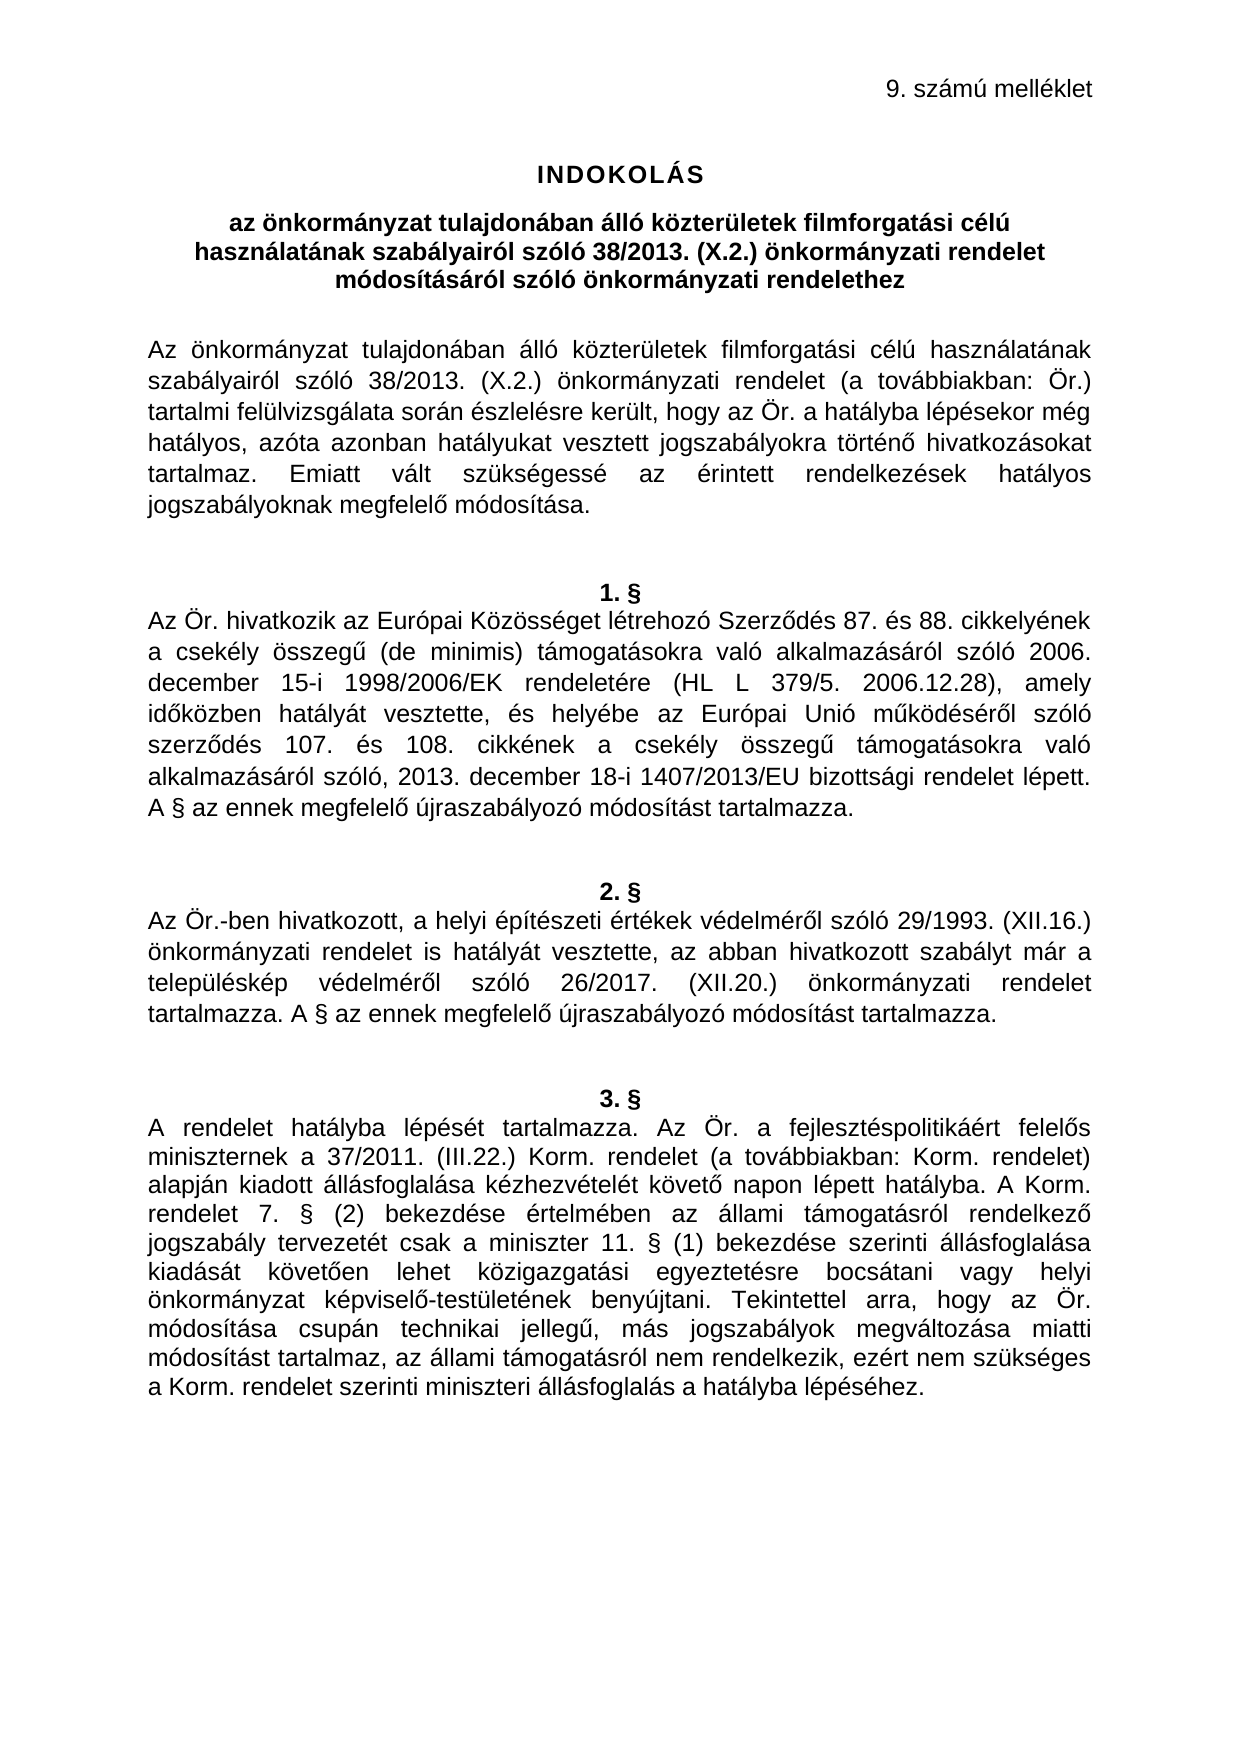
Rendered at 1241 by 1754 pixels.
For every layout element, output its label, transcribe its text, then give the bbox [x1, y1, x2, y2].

text Az Ör. hivatkozik az Európai Közösséget létrehozó Szerződés 87. és 88. cikkelyének a csekély összegű (de minimis) támogatásokra való alkalmazásáról szóló 2006. december 15-i 1998/2006/EK rendeletére (HL L 379/5. 2006.12.28), amely időközben hatályát vesztette, és helyébe az Európai Unió működéséről szóló szerződés 107. és 108. cikkének a csekély összegű támogatásokra való alkalmazásáról szóló, 2013. december 18-i 1407/2013/EU bizottsági rendelet lépett. A § az ennek megfelelő újraszabályozó módosítást tartalmazza. [148, 606, 1093, 821]
text 1. § [148, 577, 1093, 606]
text A rendelet hatályba lépését tartalmazza. Az Ör. a fejlesztéspolitikáért felelős miniszternek a 37/2011. (III.22.) Korm. rendelet (a továbbiakban: Korm. rendelet) alapján kiadott állásfoglalása kézhezvételét követő napon lépett hatályba. A Korm. rendelet 7. § (2) bekezdése értelmében az állami támogatásról rendelkező jogszabály tervezetét csak a miniszter 11. § (1) bekezdése szerinti állásfoglalása kiadását követően lehet közigazgatási egyeztetésre bocsátani vagy helyi önkormányzat képviselő-testületének benyújtani. Tekintettel arra, hogy az Ör. módosítása csupán technikai jellegű, más jogszabályok megváltozása miatti módosítást tartalmaz, az állami támogatásról nem rendelkezik, ezért nem szükséges a Korm. rendelet szerinti miniszteri állásfoglalás a hatályba lépéséhez. [148, 1113, 1093, 1400]
text Az Ör.-ben hivatkozott, a helyi építészeti értékek védelméről szóló 29/1993. (XII.16.) önkormányzati rendelet is hatályát vesztette, az abban hivatkozott szabályt már a településkép védelméről szóló 26/2017. (XII.20.) önkormányzati rendelet tartalmazza. A § az ennek megfelelő újraszabályozó módosítást tartalmazza. [148, 906, 1093, 1028]
text az önkormányzat tulajdonában álló közterületek filmforgatási célú [148, 208, 1093, 236]
text 2. § [148, 877, 1093, 906]
text Az önkormányzat tulajdonában álló közterületek filmforgatási célú használatának szabályairól szóló 38/2013. (X.2.) önkormányzati rendelet (a továbbiakban: Ör.) tartalmi felülvizsgálata során észlelésre került, hogy az Ör. a hatályba lépésekor még hatályos, azóta azonban hatályukat vesztett jogszabályokra történő hivatkozásokat tartalmaz. Emiatt vált szükségessé az érintett rendelkezések hatályos jogszabályoknak megfelelő módosítása. [148, 335, 1093, 519]
text használatának szabályairól szóló 38/2013. (X.2.) önkormányzati rendelet módosításáról szóló önkormányzati rendelethez [148, 236, 1093, 294]
text INDOKOLÁS [148, 160, 1093, 189]
text 3. § [148, 1084, 1093, 1113]
